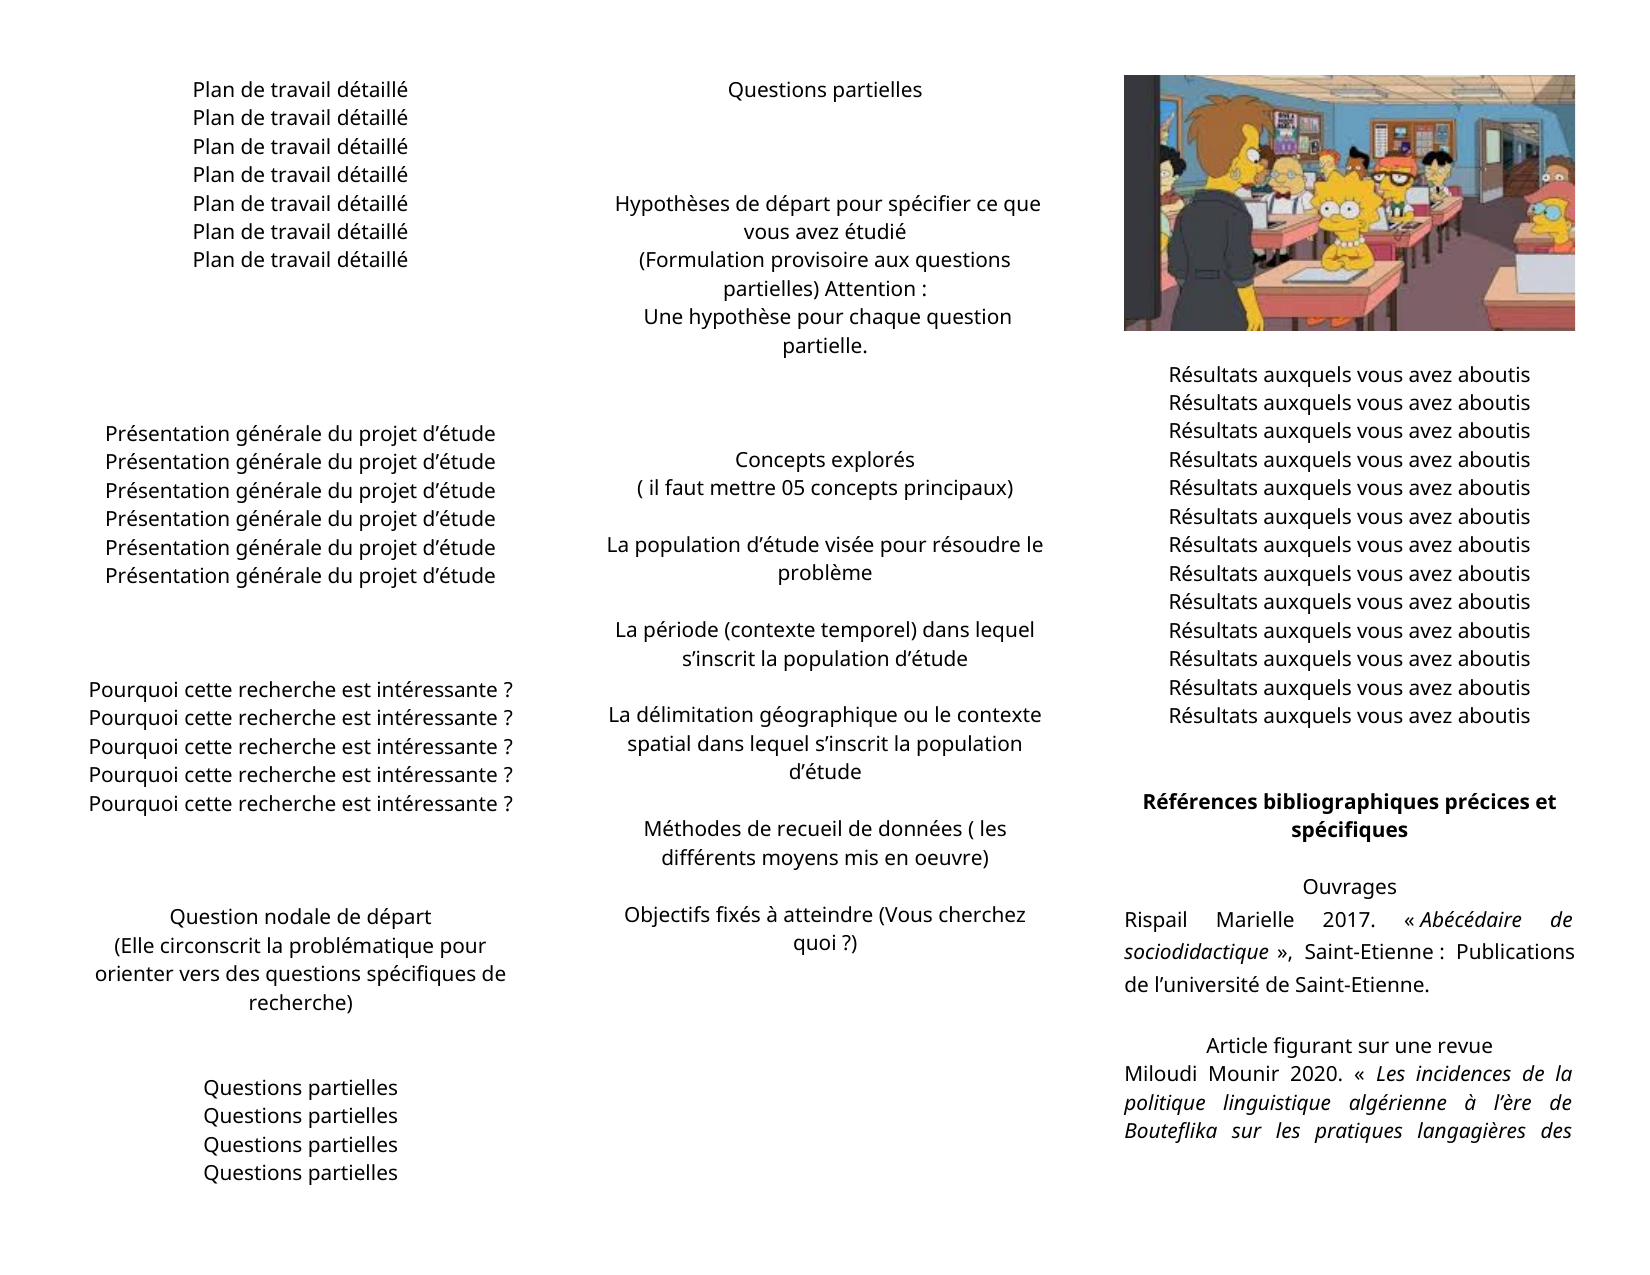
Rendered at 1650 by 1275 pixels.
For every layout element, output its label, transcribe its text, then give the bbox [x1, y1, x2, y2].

text Questions partielles [75, 1158, 526, 1187]
text Plan de travail détaillé [75, 132, 526, 160]
text Résultats auxquels vous avez aboutis [1124, 502, 1575, 530]
text (Elle circonscrit la problématique pour orienter vers des questions spécifiques de recherche) [75, 931, 526, 1016]
text Plan de travail détaillé [75, 103, 526, 132]
text Rispail Marielle 2017. « Abécédaire de sociodidactique », Saint-Etienne : Publications de l’université de Saint-Etienne. [1124, 905, 1575, 998]
text Questions partielles [75, 1102, 526, 1130]
text Résultats auxquels vous avez aboutis [1124, 701, 1575, 729]
text Résultats auxquels vous avez aboutis [1124, 473, 1575, 502]
text Résultats auxquels vous avez aboutis [1124, 644, 1575, 673]
text Pourquoi cette recherche est intéressante ? [75, 675, 526, 703]
text Plan de travail détaillé [75, 75, 526, 103]
text Résultats auxquels vous avez aboutis [1124, 388, 1575, 417]
text Objectifs fixés à atteindre (Vous cherchez quoi ?) [599, 900, 1050, 957]
text La délimitation géographique ou le contexte spatial dans lequel s’inscrit la population d’étude [599, 701, 1050, 786]
text Présentation générale du projet d’étude [75, 504, 526, 533]
text Pourquoi cette recherche est intéressante ? [75, 732, 526, 760]
text Questions partielles [599, 75, 1050, 103]
text Plan de travail détaillé [75, 160, 526, 189]
text Ouvrages [1124, 872, 1575, 901]
text Présentation générale du projet d’étude [75, 476, 526, 504]
text Présentation générale du projet d’étude [75, 447, 526, 476]
text Question nodale de départ [75, 902, 526, 931]
text (Formulation provisoire aux questions partielles) Attention : [599, 246, 1050, 302]
text Pourquoi cette recherche est intéressante ? [75, 703, 526, 732]
text Résultats auxquels vous avez aboutis [1124, 360, 1575, 388]
text Questions partielles [75, 1073, 526, 1102]
text Concepts explorés [599, 445, 1050, 473]
text ( il faut mettre 05 concepts principaux) [599, 473, 1050, 502]
text Plan de travail détaillé [75, 217, 526, 246]
text Pourquoi cette recherche est intéressante ? [75, 789, 526, 817]
text Présentation générale du projet d’étude [75, 419, 526, 447]
text Questions partielles [75, 1130, 526, 1158]
text La population d’étude visée pour résoudre le problème [599, 530, 1050, 587]
text Une hypothèse pour chaque question partielle. [599, 302, 1050, 359]
text Plan de travail détaillé [75, 189, 526, 217]
text La période (contexte temporel) dans lequel s’inscrit la population d’étude [599, 615, 1050, 672]
text Résultats auxquels vous avez aboutis [1124, 587, 1575, 616]
text Plan de travail détaillé [75, 246, 526, 274]
text Hypothèses de départ pour spécifier ce que vous avez étudié [599, 189, 1050, 246]
text Résultats auxquels vous avez aboutis [1124, 445, 1575, 473]
text Article figurant sur une revue [1124, 1031, 1575, 1059]
text Résultats auxquels vous avez aboutis [1124, 559, 1575, 587]
text Présentation générale du projet d’étude [75, 533, 526, 561]
text Résultats auxquels vous avez aboutis [1124, 417, 1575, 445]
text Pourquoi cette recherche est intéressante ? [75, 760, 526, 789]
text Présentation générale du projet d’étude [75, 561, 526, 590]
text Résultats auxquels vous avez aboutis [1124, 673, 1575, 701]
text Résultats auxquels vous avez aboutis [1124, 616, 1575, 644]
text Résultats auxquels vous avez aboutis [1124, 530, 1575, 559]
picture [1124, 75, 1575, 331]
text Méthodes de recueil de données ( les différents moyens mis en oeuvre) [599, 814, 1050, 871]
text Références bibliographiques précices et spécifiques [1124, 787, 1575, 844]
